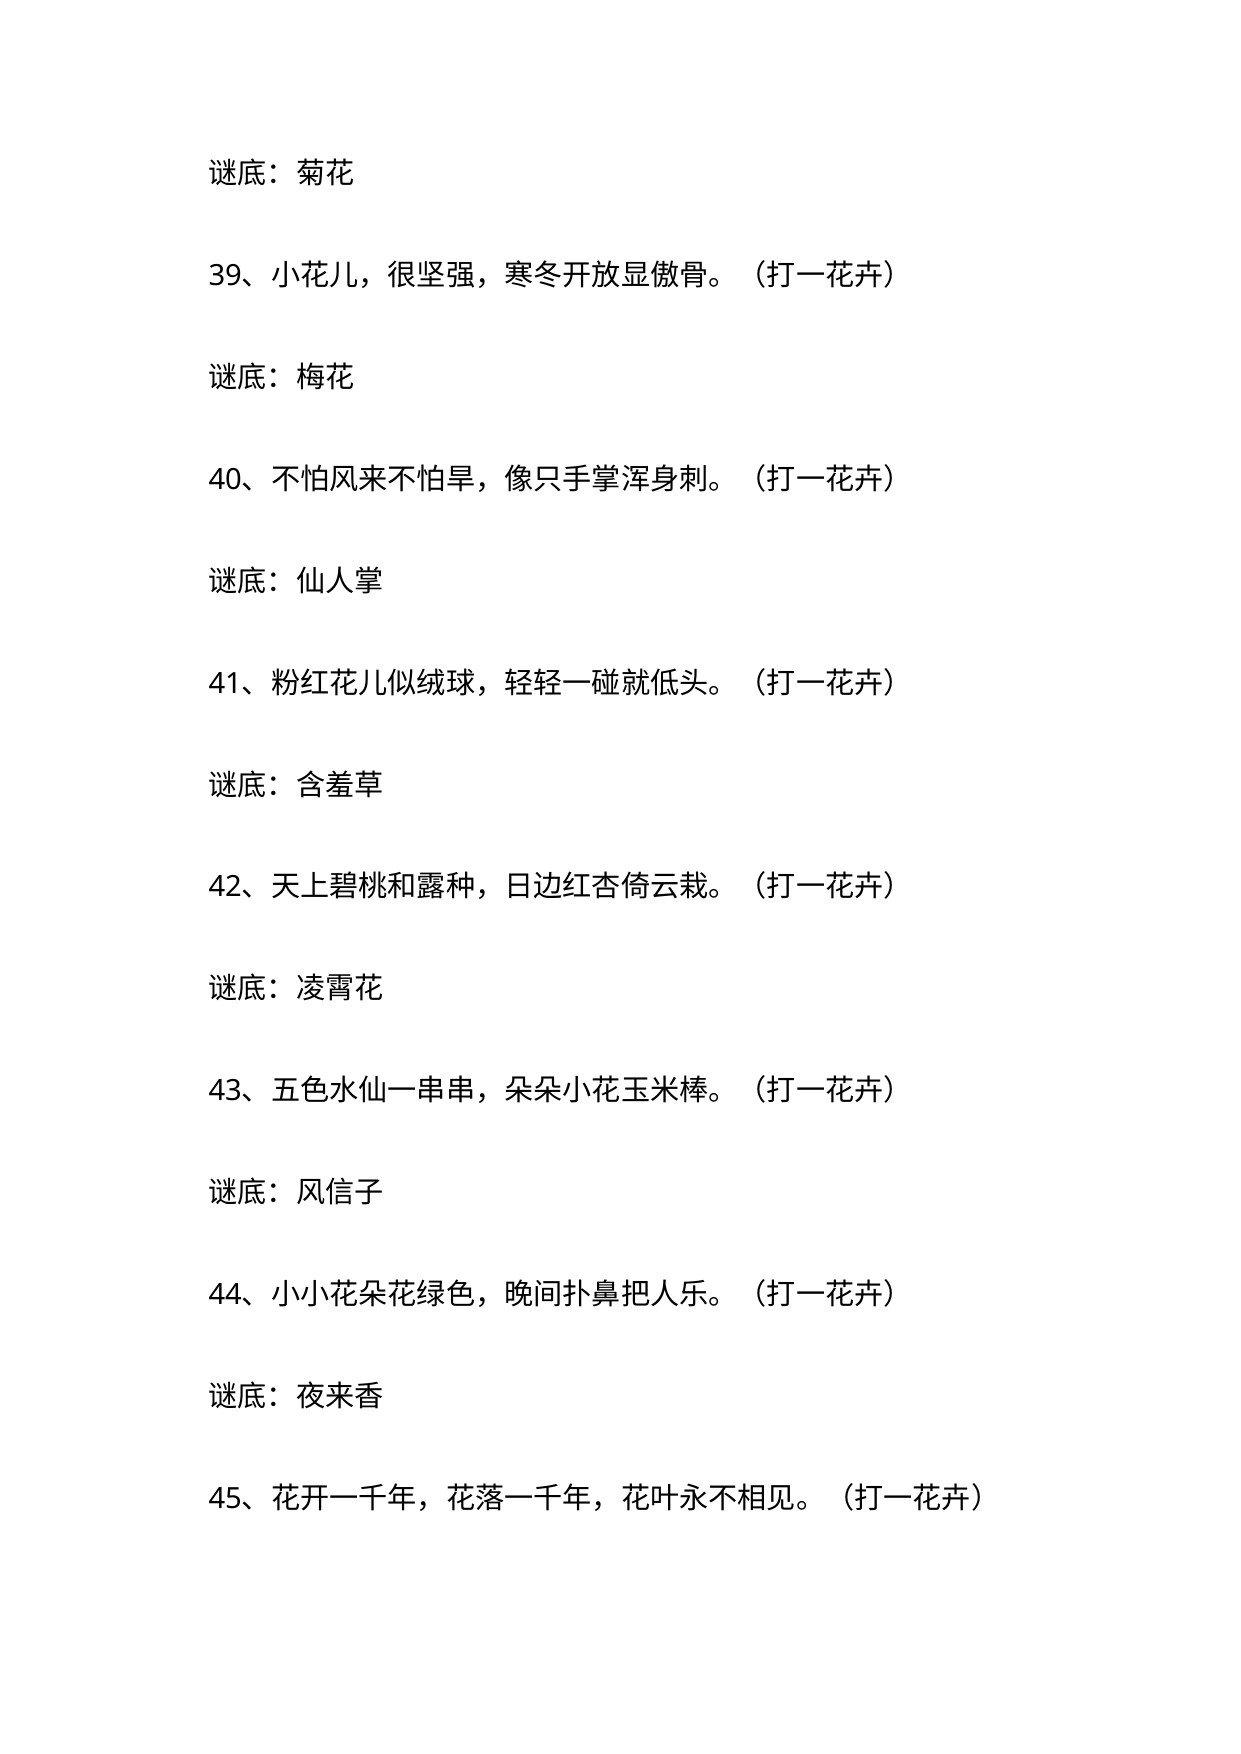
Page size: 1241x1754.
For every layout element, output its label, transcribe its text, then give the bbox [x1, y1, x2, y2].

text 41、粉红花儿似绒球，轻轻一碰就低头。（打一花卉） [150, 659, 1090, 702]
text 44、小小花朵花绿色，晚间扑鼻把人乐。（打一花卉） [150, 1271, 1090, 1313]
text 谜底：凌霄花 [150, 965, 1090, 1007]
text 42、天上碧桃和露种，日边红杏倚云栽。（打一花卉） [150, 863, 1090, 905]
text 谜底：夜来香 [150, 1372, 1090, 1415]
text 43、五色水仙一串串，朵朵小花玉米棒。（打一花卉） [150, 1067, 1090, 1109]
text 39、小花儿，很坚强，寒冬开放显傲骨。（打一花卉） [150, 252, 1090, 294]
text 谜底：梅花 [150, 354, 1090, 396]
text 谜底：含羞草 [150, 761, 1090, 803]
text 40、不怕风来不怕旱，像只手掌浑身刺。（打一花卉） [150, 456, 1090, 498]
text 谜底：风信子 [150, 1169, 1090, 1211]
text 45、花开一千年，花落一千年，花叶永不相见。（打一花卉） [150, 1474, 1090, 1517]
text 谜底：仙人掌 [150, 557, 1090, 600]
text 谜底：菊花 [150, 150, 1090, 192]
